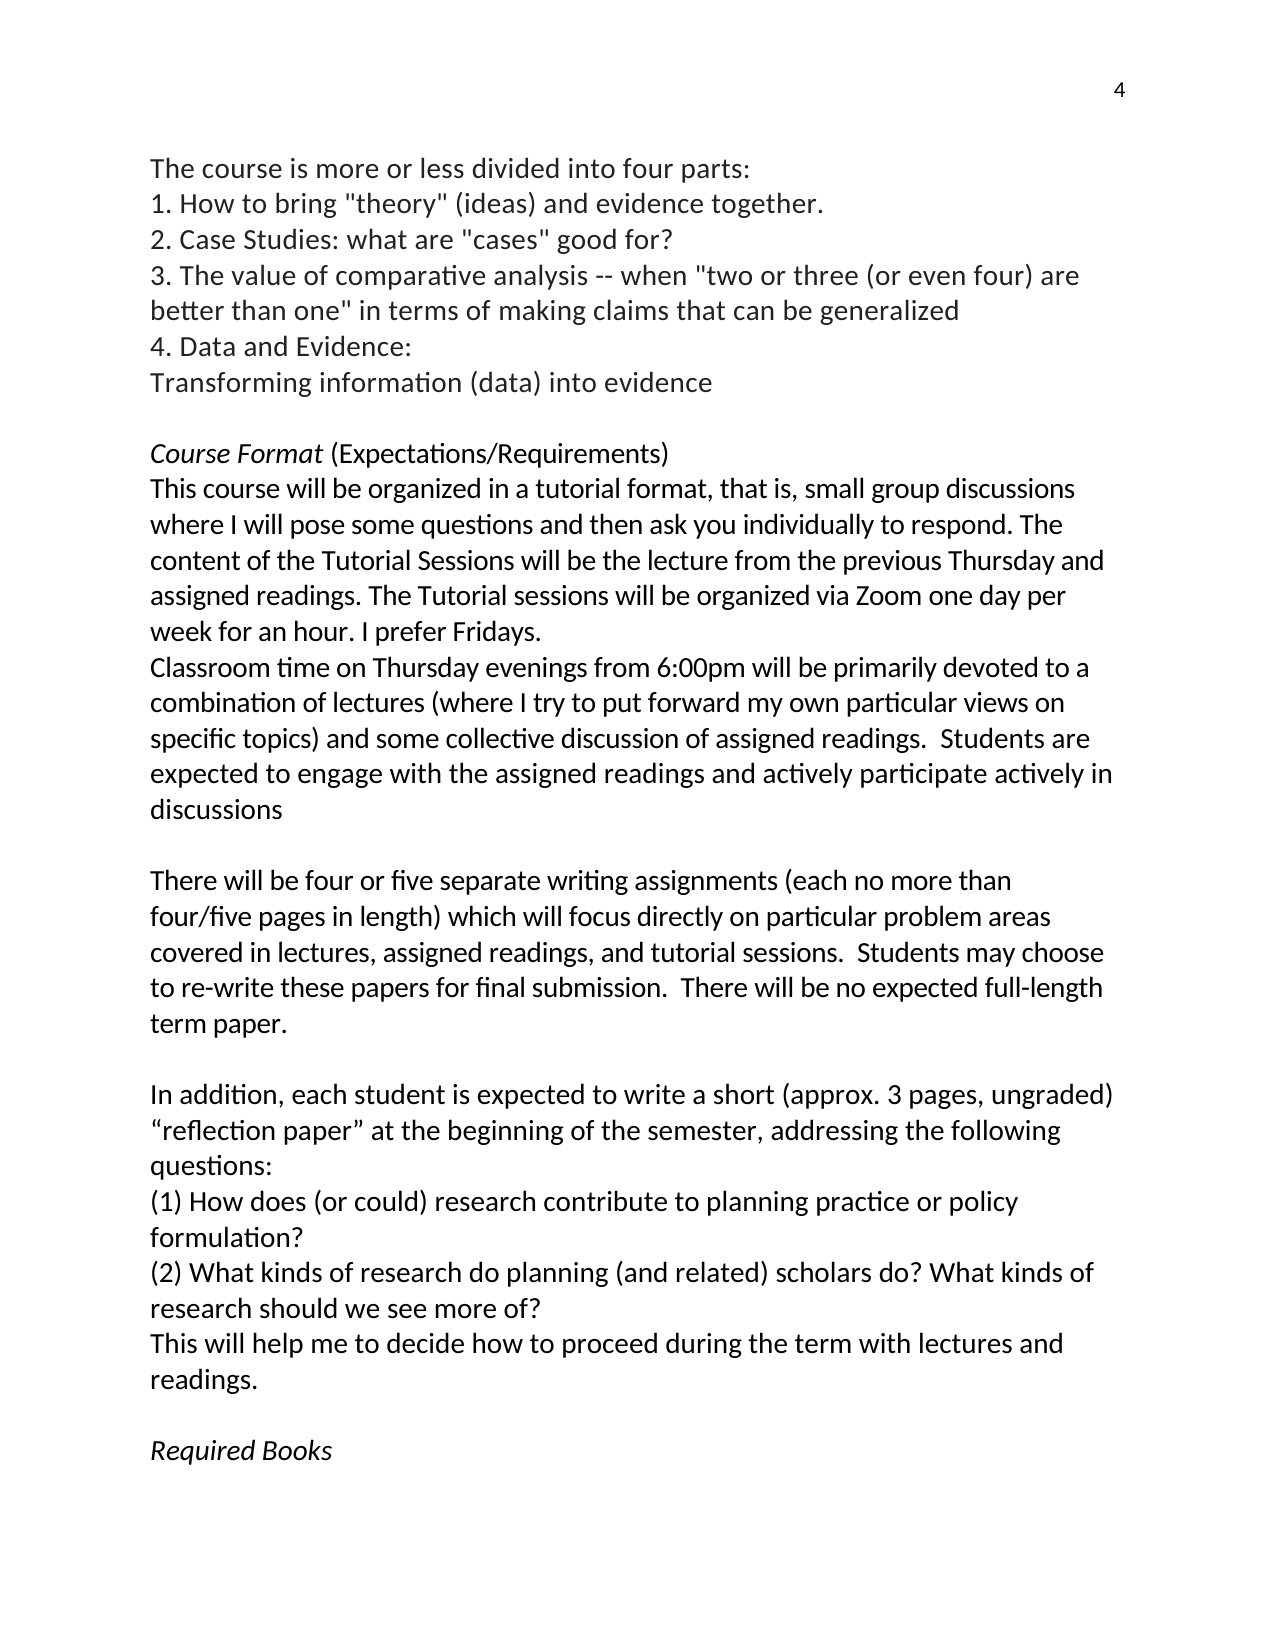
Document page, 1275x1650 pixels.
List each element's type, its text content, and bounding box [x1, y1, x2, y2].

text Transforming information (data) into evidence [150, 364, 1125, 399]
text Required Books [150, 1432, 1125, 1468]
text There will be four or five separate writing assignments (each no more than four/five pages in length) which will focus directly on particular problem areas covered in lectures, assigned readings, and tutorial sessions. Students may choose to re-write these papers for final submission. There will be no expected full-length term paper. [150, 862, 1125, 1041]
text (2) What kinds of research do planning (and related) scholars do? What kinds of research should we see more of? [150, 1254, 1125, 1326]
text 1. How to bring "theory" (ideas) and evidence together. [150, 186, 1125, 221]
text 4. Data and Evidence: [150, 328, 1125, 364]
text 3. The value of comparative analysis -- when "two or three (or even four) are better than one" in terms of making claims that can be generalized [150, 257, 1125, 328]
text In addition, each student is expected to write a short (approx. 3 pages, ungraded) “reflection paper” at the beginning of the semester, addressing the following questions: [150, 1076, 1125, 1183]
text Classroom time on Thursday evenings from 6:00pm will be primarily devoted to a combination of lectures (where I try to put forward my own particular views on specific topics) and some collective discussion of assigned readings. Students are expected to engage with the assigned readings and actively participate actively in discussions [150, 649, 1125, 827]
text This course will be organized in a tutorial format, that is, small group discussions where I will pose some questions and then ask you individually to respond. The content of the Tutorial Sessions will be the lecture from the previous Thursday and assigned readings. The Tutorial sessions will be organized via Zoom one day per week for an hour. I prefer Fridays. [150, 471, 1125, 649]
text 2. Case Studies: what are "cases" good for? [150, 221, 1125, 257]
text This will help me to decide how to proceed during the term with lectures and readings. [150, 1326, 1125, 1397]
text Course Format (Expectations/Requirements) [150, 435, 1125, 471]
text (1) How does (or could) research contribute to planning practice or policy formulation? [150, 1183, 1125, 1254]
text The course is more or less divided into four parts: [150, 150, 1056, 186]
